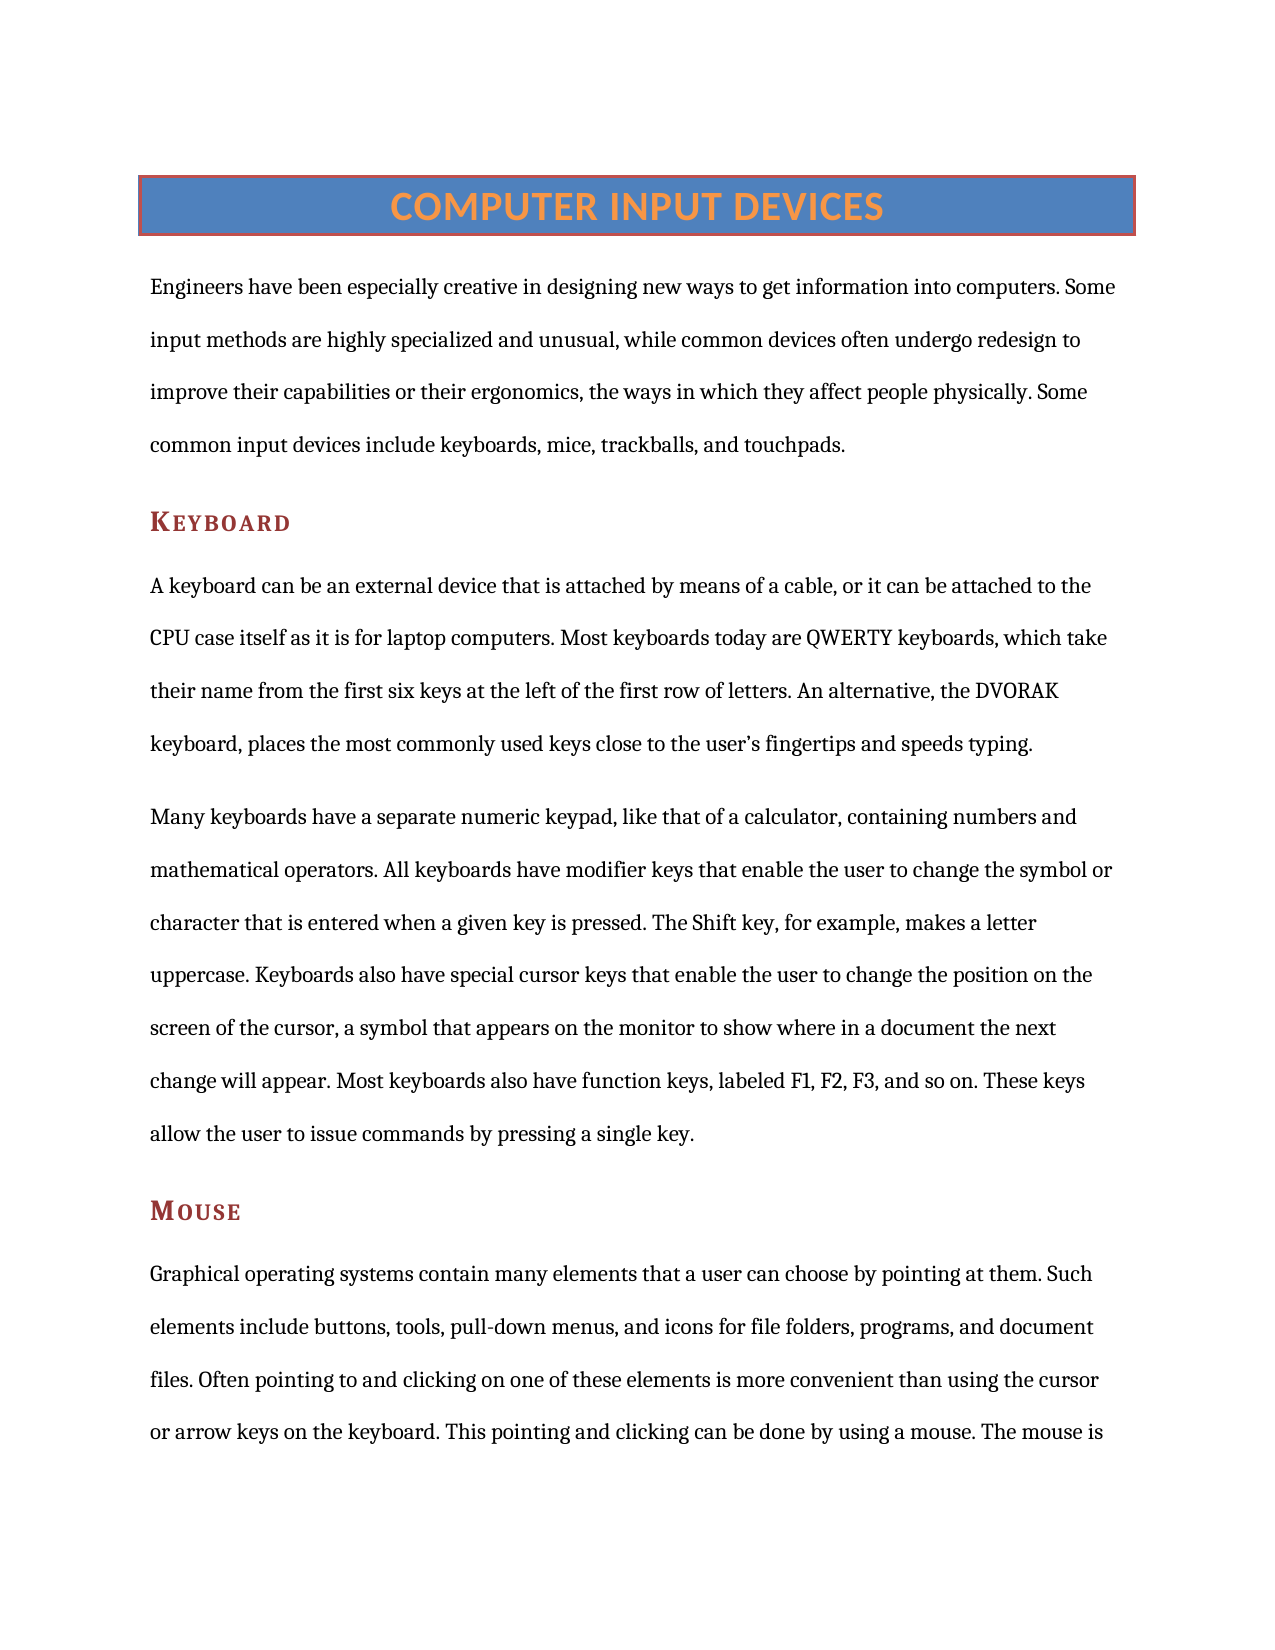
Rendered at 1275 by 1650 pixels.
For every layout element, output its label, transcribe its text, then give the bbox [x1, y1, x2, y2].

subtitle COMPUTER INPUT DEVICES [142, 178, 1133, 233]
text A keyboard can be an external device that is attached by means of a cable, or it can be attached to the CPU case itself as it is for laptop computers. Most keyboards today are QWERTY keyboards, which take their name from the first six keys at the left of the first row of letters. An alternative, the DVORAK keyboard, places the most commonly used keys close to the user’s fingertips and speeds typing. [150, 572, 1125, 757]
subtitle Keyboard [150, 505, 1125, 539]
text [150, 1261, 1125, 1446]
text Many keyboards have a separate numeric keypad, like that of a calculator, containing numbers and mathematical operators. All keyboards have modifier keys that enable the user to change the symbol or character that is entered when a given key is pressed. The Shift key, for example, makes a letter uppercase. Keyboards also have special cursor keys that enable the user to change the position on the screen of the cursor, a symbol that appears on the monitor to show where in a document the next change will appear. Most keyboards also have function keys, labeled F1, F2, F3, and so on. These keys allow the user to issue commands by pressing a single key. [150, 804, 1125, 1147]
text Engineers have been especially creative in designing new ways to get information into computers. Some input methods are highly specialized and unusual, while common devices often undergo redesign to improve their capabilities or their ergonomics, the ways in which they affect people physically. Some common input devices include keyboards, mice, trackballs, and touchpads. [150, 274, 1125, 458]
subtitle Mouse [150, 1194, 1125, 1227]
